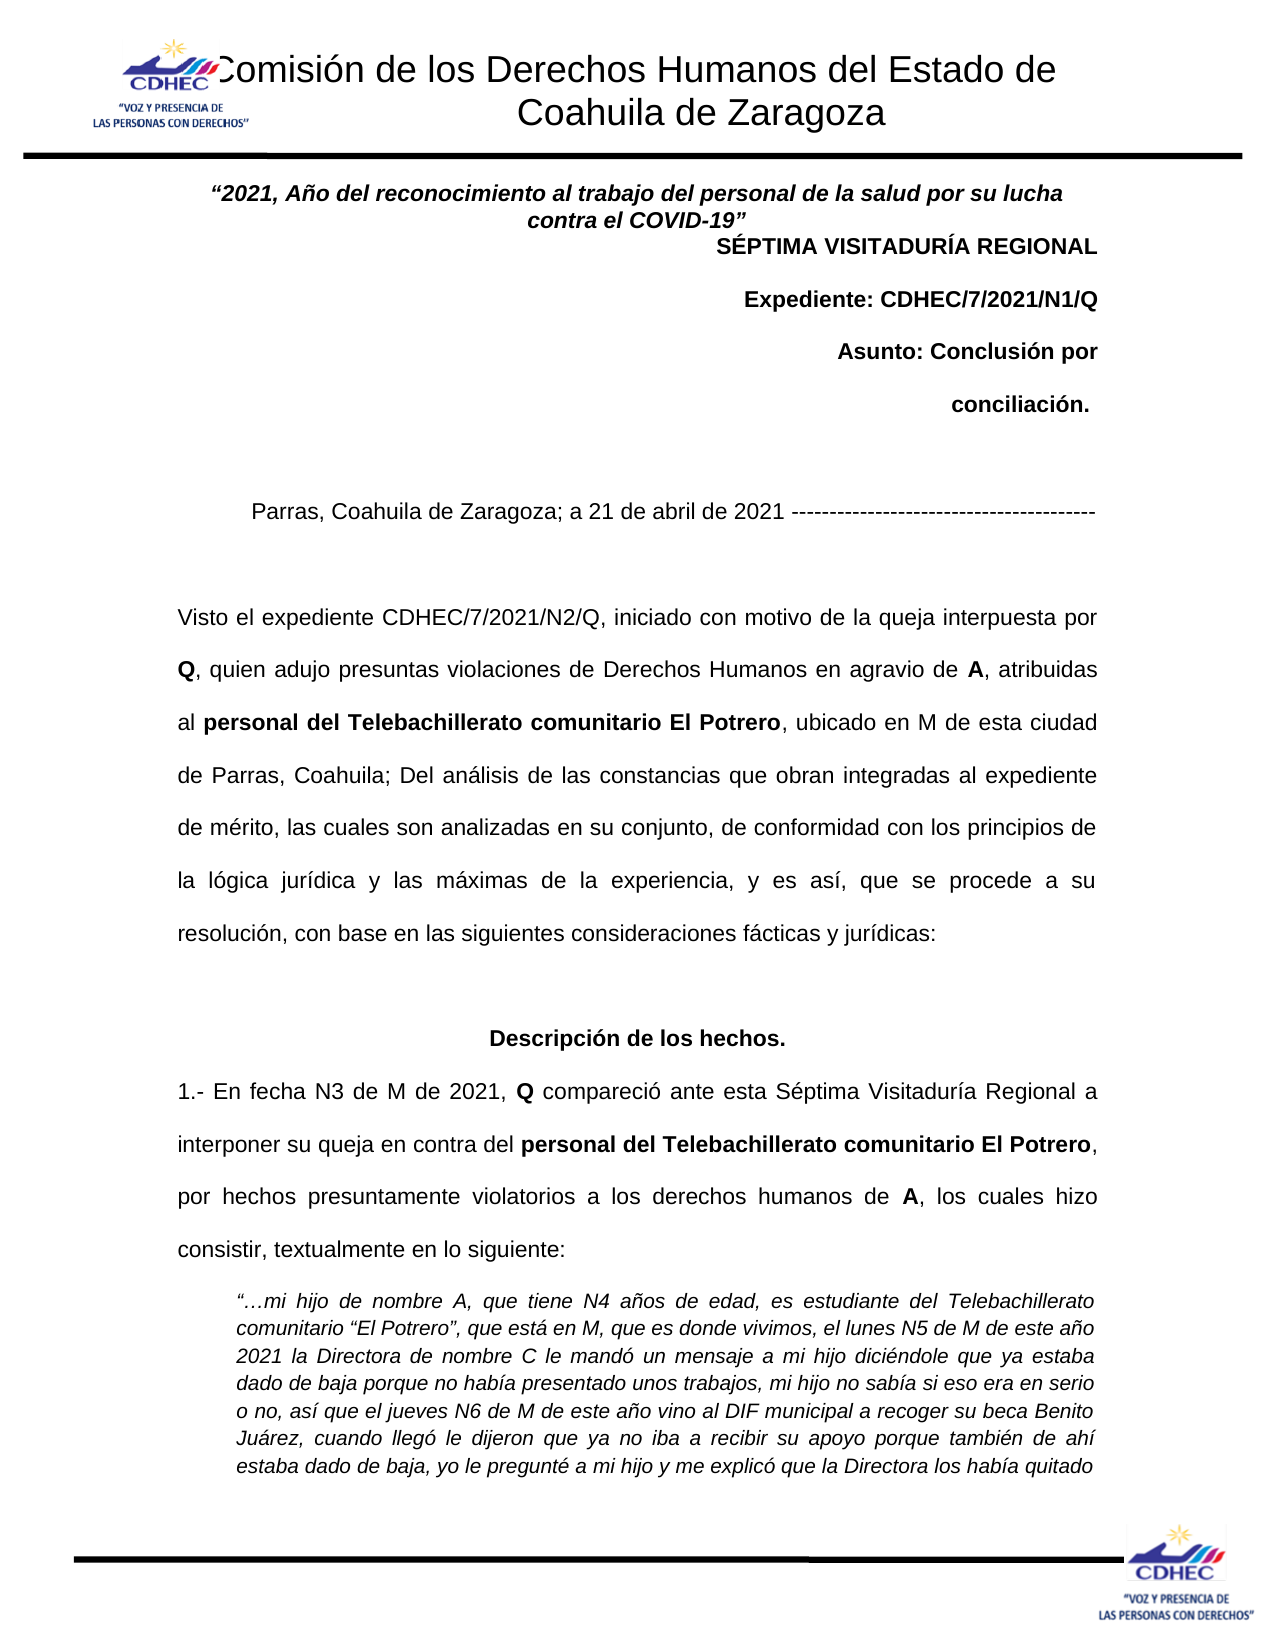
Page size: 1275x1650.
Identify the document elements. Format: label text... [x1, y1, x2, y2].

text 1.- En fecha N3 de M de 2021, Q compareció ante esta Séptima Visitaduría Regional a interponer su queja en contra del personal del Telebachillerato comunitario El Potrero, por hechos presuntamente violatorios a los derechos humanos de A, los cuales hizo consistir, textualmente en lo siguiente: [177, 1078, 1098, 1262]
picture [85, 39, 258, 133]
picture [1093, 1524, 1256, 1628]
text Visto el expediente CDHEC/7/2021/N2/Q, iniciado con motivo de la queja interpuesta por Q, quien adujo presuntas violaciones de Derechos Humanos en agravio de A, atribuidas al personal del Telebachillerato comunitario El Potrero, ubicado en M de esta ciudad de Parras, Coahuila; Del análisis de las constancias que obran integradas al expediente de mérito, las cuales son analizadas en su conjunto, de conformidad con los principios de la lógica jurídica y las máximas de la experiencia, y es así, que se procede a su resolución, con base en las siguientes consideraciones fácticas y jurídicas: [177, 603, 1098, 946]
text SÉPTIMA VISITADURÍA REGIONAL [694, 233, 1098, 259]
text Parras, Coahuila de Zaragoza; a 21 de abril de 2021 ---------------------------------------- [177, 498, 1098, 524]
text Descripción de los hechos. [177, 1025, 1098, 1052]
text Expediente: CDHEC/7/2021/N1/Q [694, 286, 1098, 312]
text Asunto: Conclusión por conciliación. [694, 338, 1098, 417]
